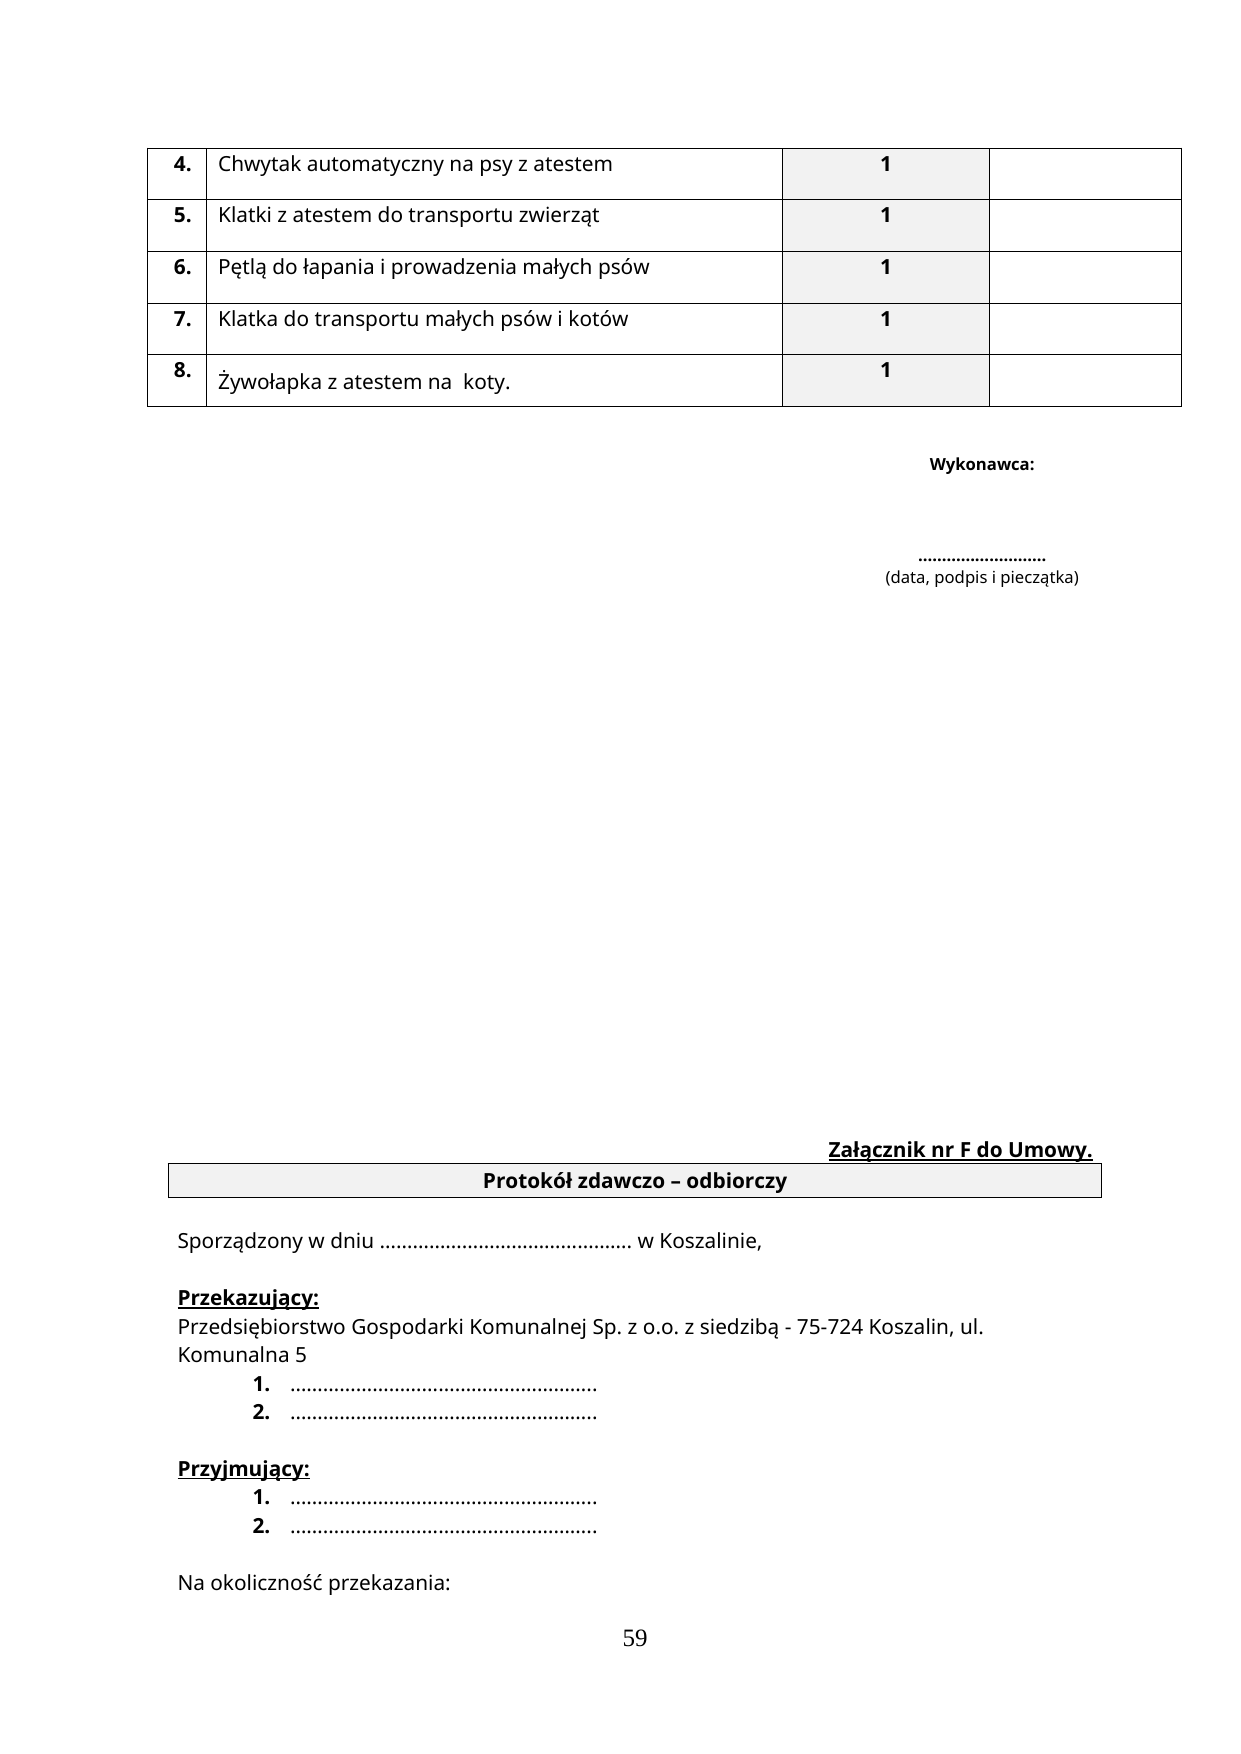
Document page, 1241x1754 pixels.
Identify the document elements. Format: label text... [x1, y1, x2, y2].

table_cell [148, 304, 206, 354]
table_cell Żywołapka z atestem na koty. [207, 355, 782, 406]
table_cell 1 [783, 252, 989, 303]
table_cell Klatka do transportu małych psów i kotów [207, 304, 782, 354]
text Załącznik nr F do Umowy. [207, 1135, 1093, 1163]
table_cell [148, 149, 206, 199]
text (data, podpis i pieczątka) [871, 566, 1093, 589]
table_cell [148, 252, 206, 303]
text Protokół zdawczo – odbiorczy [169, 1164, 1101, 1197]
table_cell 1 [783, 304, 989, 354]
table_cell [148, 200, 206, 251]
text Sporządzony w dniu ………………………………………. w Koszalinie, [177, 1226, 1093, 1255]
list ……………………………………………….. [252, 1369, 1093, 1397]
table_cell [990, 355, 1181, 406]
table_cell Klatki z atestem do transportu zwierząt [207, 200, 782, 251]
text Na okoliczność przekazania: [177, 1568, 1093, 1596]
list ……………………………………………….. [252, 1482, 1093, 1511]
list ……………………………………………….. [252, 1511, 1093, 1539]
text ……………………… [871, 543, 1093, 566]
table_cell [148, 355, 206, 406]
table_cell 1 [783, 355, 989, 406]
text Wykonawca: [871, 452, 1093, 475]
table_cell 1 [783, 200, 989, 251]
table_cell Pętlą do łapania i prowadzenia małych psów [207, 252, 782, 303]
list ……………………………………………….. [252, 1397, 1093, 1426]
text Przedsiębiorstwo Gospodarki Komunalnej Sp. z o.o. z siedzibą - 75-724 Koszalin, ul. Komunalna 5 [177, 1312, 1093, 1369]
table_cell 1 [783, 149, 989, 199]
text Przekazujący: [177, 1283, 1093, 1312]
table_cell [990, 200, 1181, 251]
table_cell [990, 252, 1181, 303]
text Przyjmujący: [177, 1454, 1093, 1482]
table_cell [990, 149, 1181, 199]
table_cell [990, 304, 1181, 354]
table_cell Chwytak automatyczny na psy z atestem [207, 149, 782, 199]
